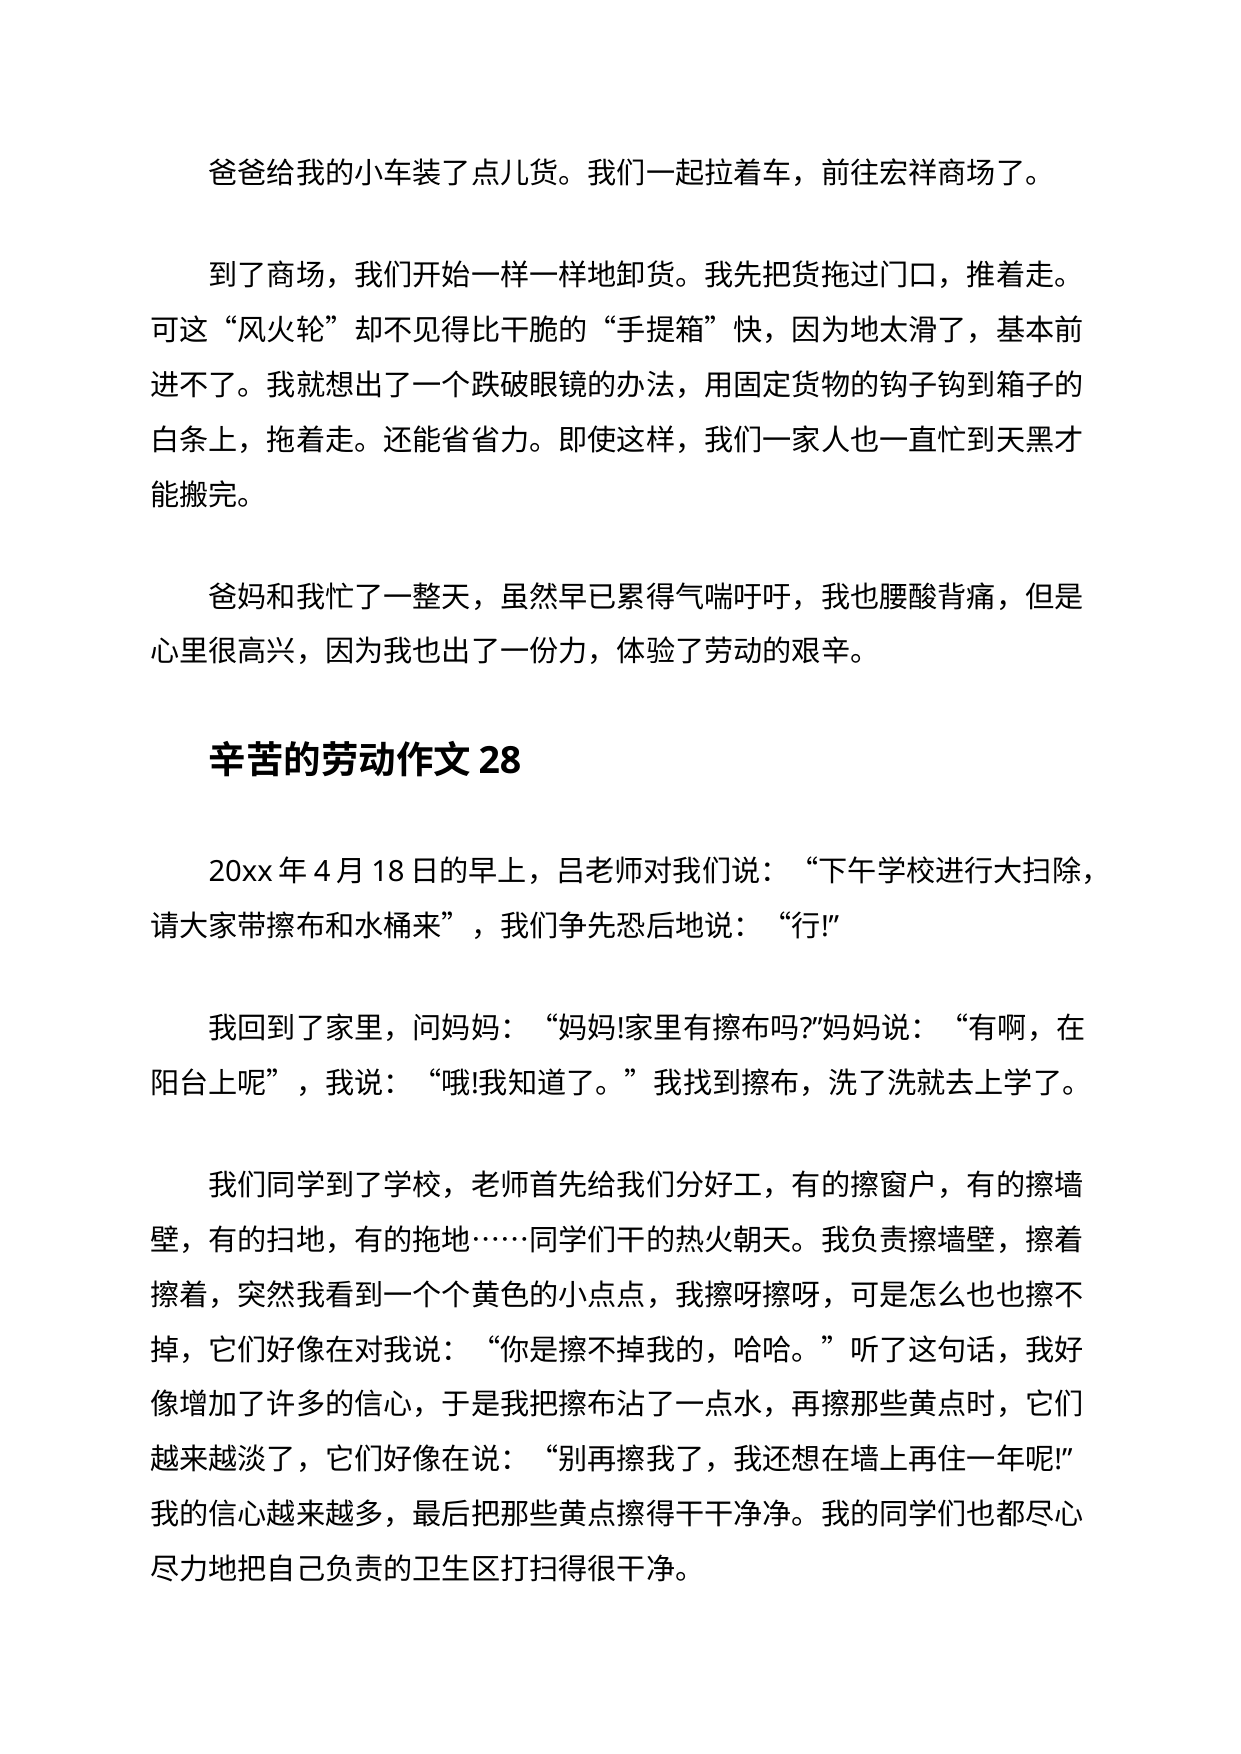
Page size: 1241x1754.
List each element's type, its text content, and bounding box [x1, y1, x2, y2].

text 到了商场，我们开始一样一样地卸货。我先把货拖过门口，推着走。可这“风火轮”却不见得比干脆的“手提箱”快，因为地太滑了，基本前进不了。我就想出了一个跌破眼镜的办法，用固定货物的钩子钩到箱子的白条上，拖着走。还能省省力。即使这样，我们一家人也一直忙到天黑才能搬完。 [150, 252, 1090, 514]
text 我回到了家里，问妈妈：“妈妈!家里有擦布吗?”妈妈说：“有啊，在阳台上呢”，我说：“哦!我知道了。”我找到擦布，洗了洗就去上学了。 [150, 1004, 1090, 1102]
text 爸爸给我的小车装了点儿货。我们一起拉着车，前往宏祥商场了。 [150, 150, 1090, 192]
text 爸妈和我忙了一整天，虽然早已累得气喘吁吁，我也腰酸背痛，但是心里很高兴，因为我也出了一份力，体验了劳动的艰辛。 [150, 573, 1090, 670]
text 辛苦的劳动作文28 [150, 730, 1090, 784]
text 20xx年4月18日的早上，吕老师对我们说：“下午学校进行大扫除，请大家带擦布和水桶来”，我们争先恐后地说：“行!” [150, 847, 1090, 945]
text 我们同学到了学校，老师首先给我们分好工，有的擦窗户，有的擦墙壁，有的扫地，有的拖地……同学们干的热火朝天。我负责擦墙壁，擦着擦着，突然我看到一个个黄色的小点点，我擦呀擦呀，可是怎么也也擦不掉，它们好像在对我说：“你是擦不掉我的，哈哈。”听了这句话，我好像增加了许多的信心，于是我把擦布沾了一点水，再擦那些黄点时，它们越来越淡了，它们好像在说：“别再擦我了，我还想在墙上再住一年呢!”我的信心越来越多，最后把那些黄点擦得干干净净。我的同学们也都尽心尽力地把自己负责的卫生区打扫得很干净。 [150, 1161, 1090, 1588]
